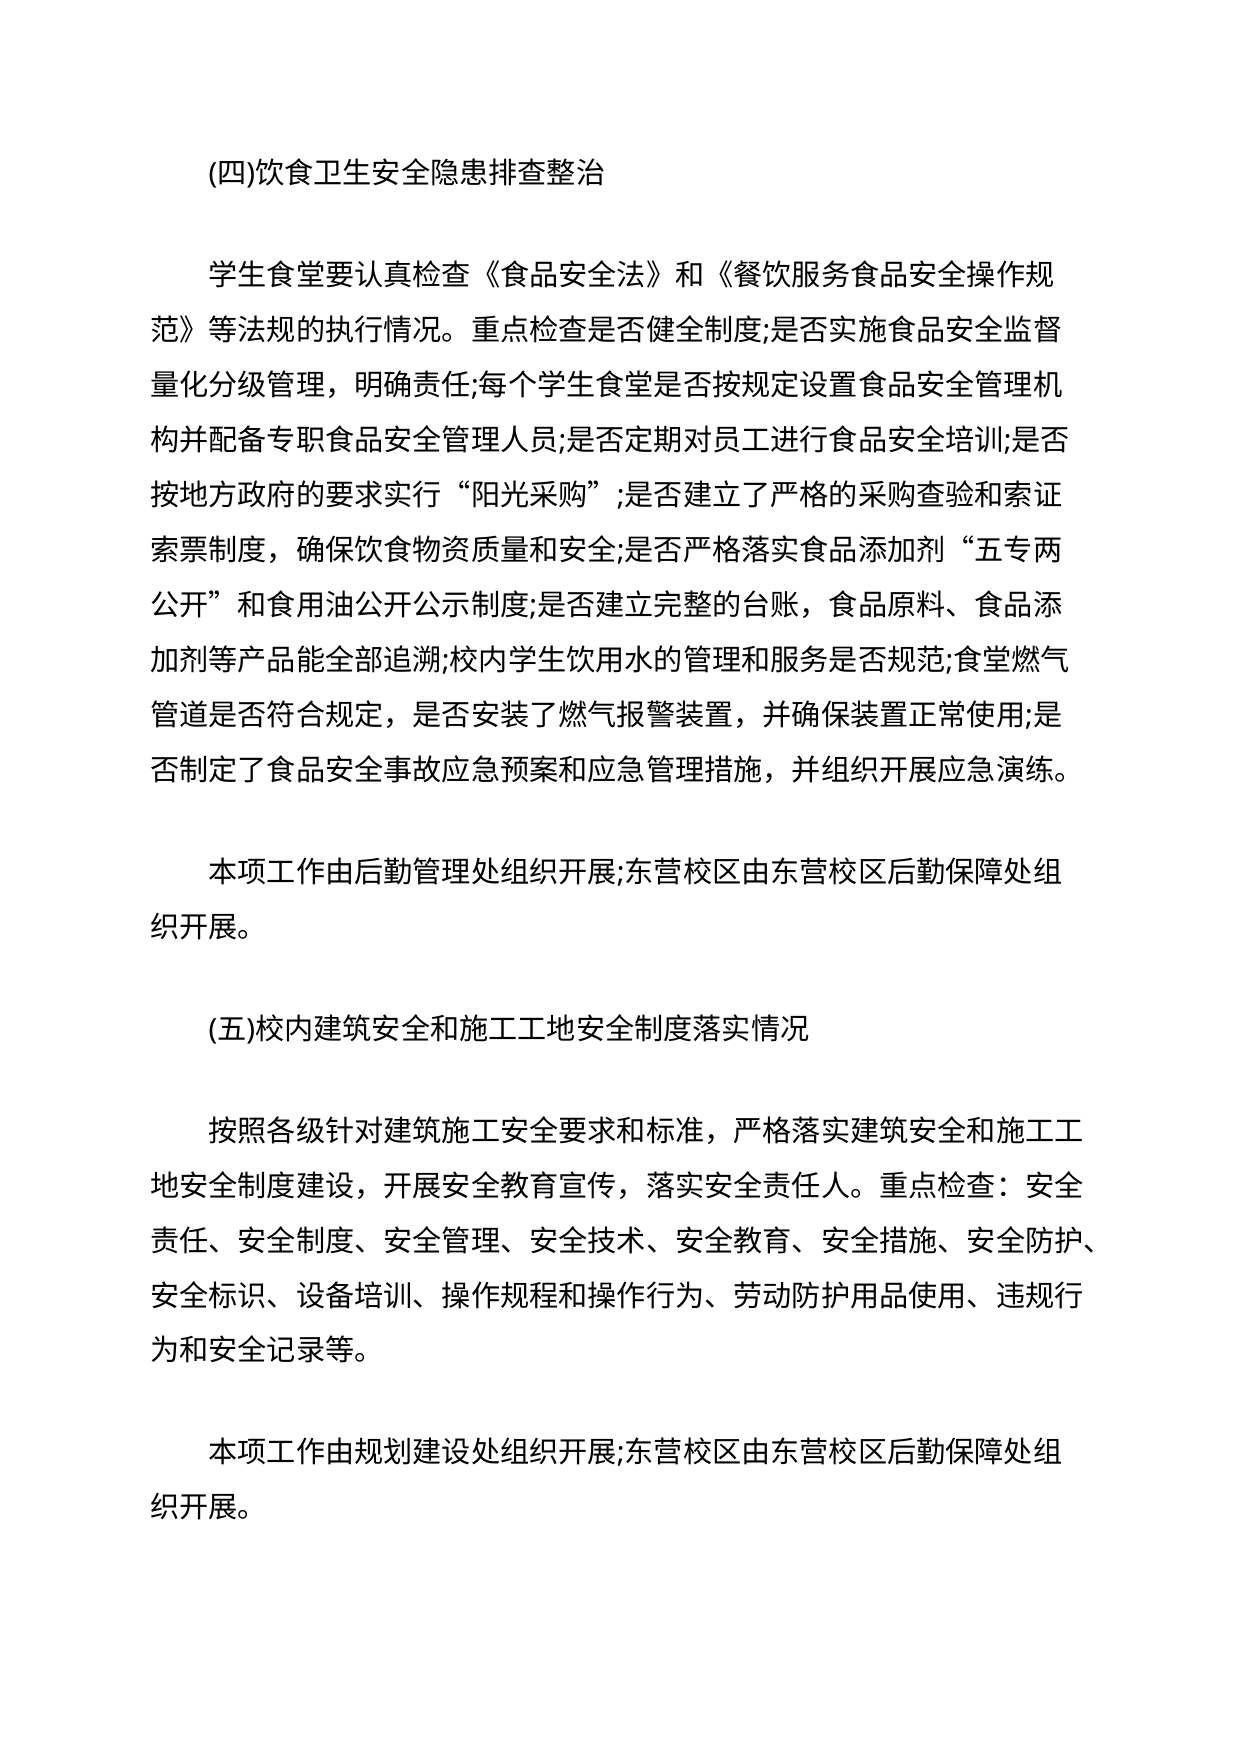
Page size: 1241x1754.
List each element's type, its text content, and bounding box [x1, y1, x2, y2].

text 本项工作由后勤管理处组织开展;东营校区由东营校区后勤保障处组织开展。 [150, 849, 1090, 946]
text 学生食堂要认真检查《食品安全法》和《餐饮服务食品安全操作规范》等法规的执行情况。重点检查是否健全制度;是否实施食品安全监督量化分级管理，明确责任;每个学生食堂是否按规定设置食品安全管理机构并配备专职食品安全管理人员;是否定期对员工进行食品安全培训;是否按地方政府的要求实行“阳光采购”;是否建立了严格的采购查验和索证索票制度，确保饮食物资质量和安全;是否严格落实食品添加剂“五专两公开”和食用油公开公示制度;是否建立完整的台账，食品原料、食品添加剂等产品能全部追溯;校内学生饮用水的管理和服务是否规范;食堂燃气管道是否符合规定，是否安装了燃气报警装置，并确保装置正常使用;是否制定了食品安全事故应急预案和应急管理措施，并组织开展应急演练。 [150, 252, 1090, 789]
text 本项工作由规划建设处组织开展;东营校区由东营校区后勤保障处组织开展。 [150, 1429, 1090, 1526]
text (五)校内建筑安全和施工工地安全制度落实情况 [150, 1005, 1090, 1048]
text 按照各级针对建筑施工安全要求和标准，严格落实建筑安全和施工工地安全制度建设，开展安全教育宣传，落实安全责任人。重点检查：安全责任、安全制度、安全管理、安全技术、安全教育、安全措施、安全防护、安全标识、设备培训、操作规程和操作行为、劳动防护用品使用、违规行为和安全记录等。 [150, 1107, 1090, 1369]
text (四)饮食卫生安全隐患排查整治 [150, 150, 1090, 192]
